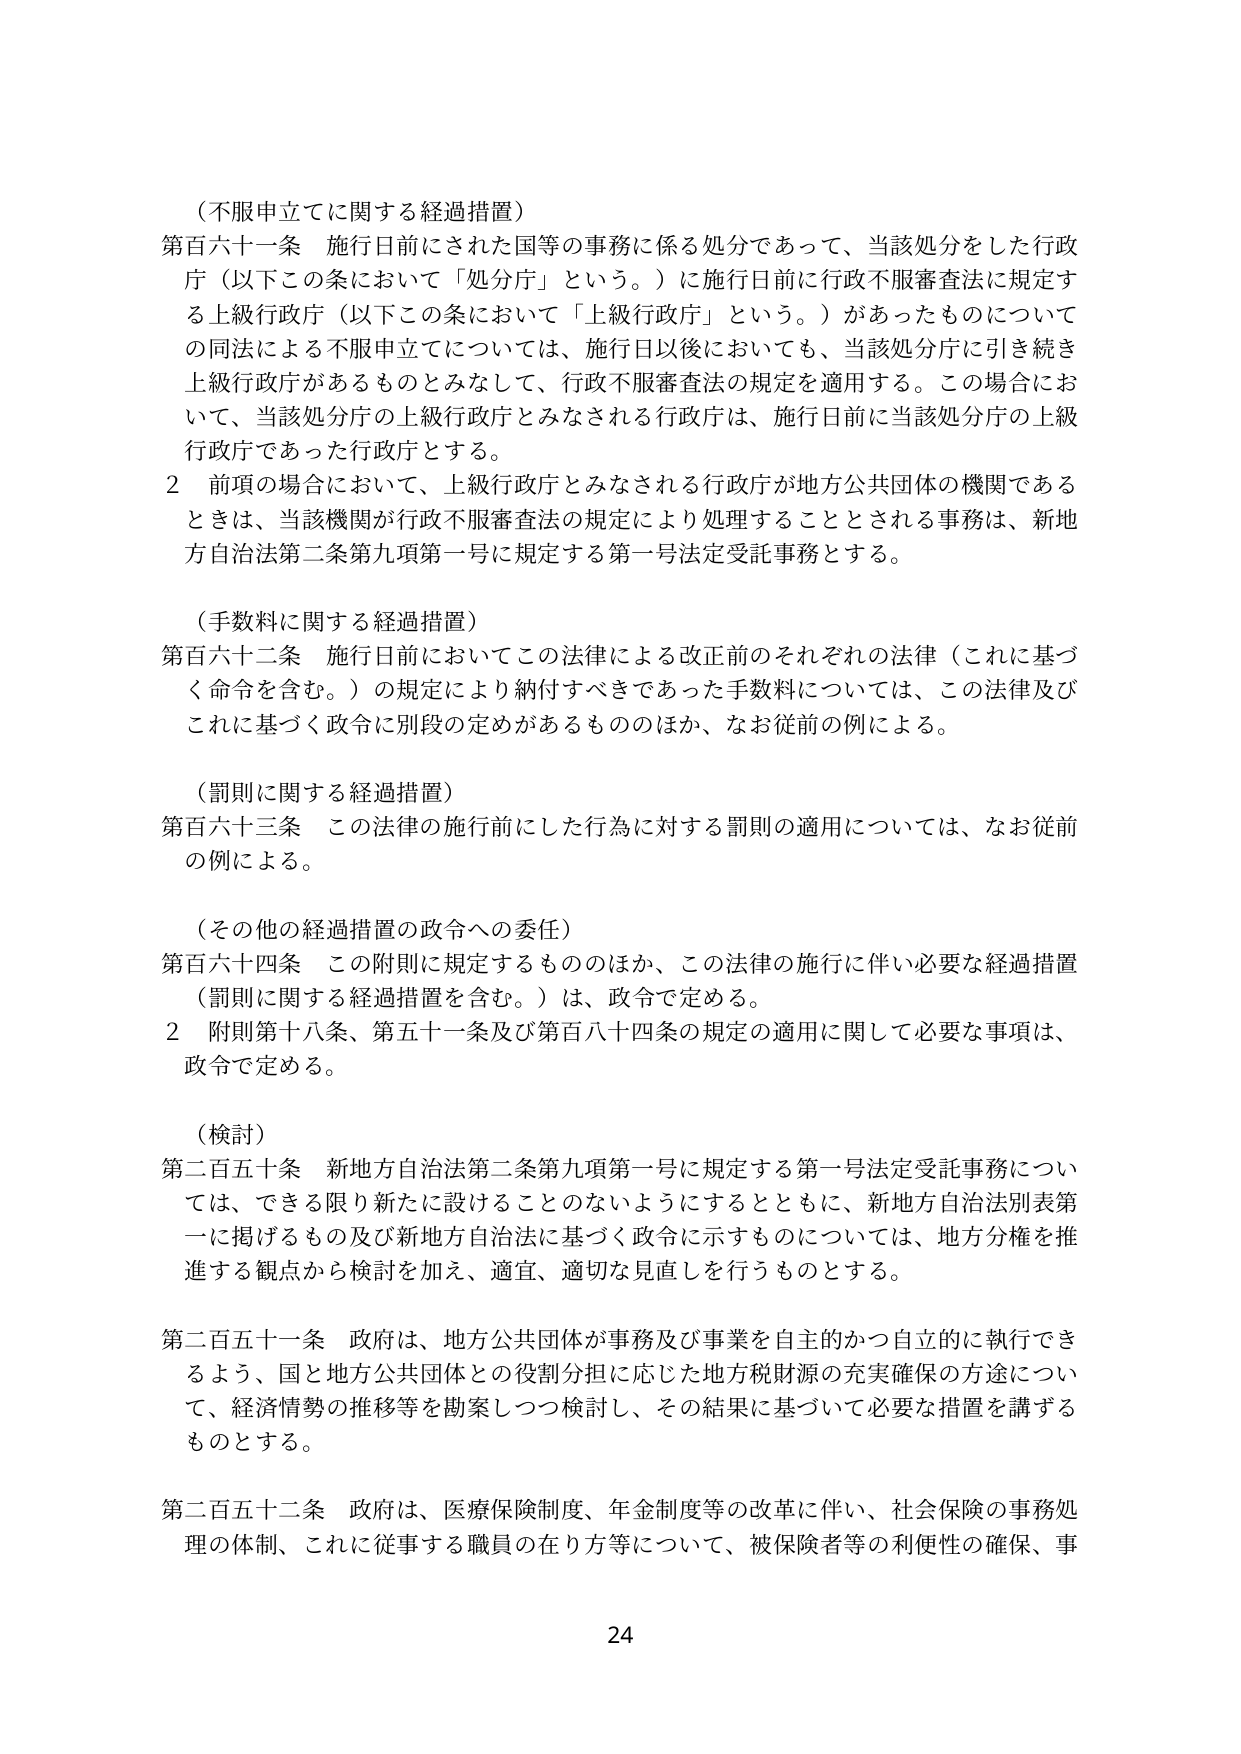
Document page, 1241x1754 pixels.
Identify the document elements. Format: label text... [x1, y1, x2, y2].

text ２ 附則第十八条、第五十一条及び第百八十四条の規定の適用に関して必要な事項は、政令で定める。 [161, 1014, 1079, 1082]
text （罰則に関する経過措置） [184, 774, 1079, 809]
text 第二百五十一条 政府は、地方公共団体が事務及び事業を自主的かつ自立的に執行できるよう、国と地方公共団体との役割分担に応じた地方税財源の充実確保の方途について、経済情勢の推移等を勘案しつつ検討し、その結果に基づいて必要な措置を講ずるものとする。 [161, 1321, 1079, 1458]
text 第百六十四条 この附則に規定するもののほか、この法律の施行に伴い必要な経過措置（罰則に関する経過措置を含む。）は、政令で定める。 [161, 945, 1079, 1014]
text （その他の経過措置の政令への委任） [184, 911, 1079, 945]
text 第百六十二条 施行日前においてこの法律による改正前のそれぞれの法律（これに基づく命令を含む。）の規定により納付すべきであった手数料については、この法律及びこれに基づく政令に別段の定めがあるもののほか、なお従前の例による。 [161, 638, 1079, 740]
text （不服申立てに関する経過措置） [184, 194, 1079, 228]
text 第百六十一条 施行日前にされた国等の事務に係る処分であって、当該処分をした行政庁（以下この条において「処分庁」という。）に施行日前に行政不服審査法に規定する上級行政庁（以下この条において「上級行政庁」という。）があったものについての同法による不服申立てについては、施行日以後においても、当該処分庁に引き続き上級行政庁があるものとみなして、行政不服審査法の規定を適用する。この場合において、当該処分庁の上級行政庁とみなされる行政庁は、施行日前に当該処分庁の上級行政庁であった行政庁とする。 [161, 228, 1079, 467]
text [161, 1492, 1079, 1560]
text 第二百五十条 新地方自治法第二条第九項第一号に規定する第一号法定受託事務については、できる限り新たに設けることのないようにするとともに、新地方自治法別表第一に掲げるもの及び新地方自治法に基づく政令に示すものについては、地方分権を推進する観点から検討を加え、適宜、適切な見直しを行うものとする。 [161, 1150, 1079, 1287]
text （検討） [184, 1116, 1079, 1150]
text 第百六十三条 この法律の施行前にした行為に対する罰則の適用については、なお従前の例による。 [161, 809, 1079, 877]
text ２ 前項の場合において、上級行政庁とみなされる行政庁が地方公共団体の機関であるときは、当該機関が行政不服審査法の規定により処理することとされる事務は、新地方自治法第二条第九項第一号に規定する第一号法定受託事務とする。 [161, 467, 1079, 569]
text （手数料に関する経過措置） [184, 604, 1079, 638]
